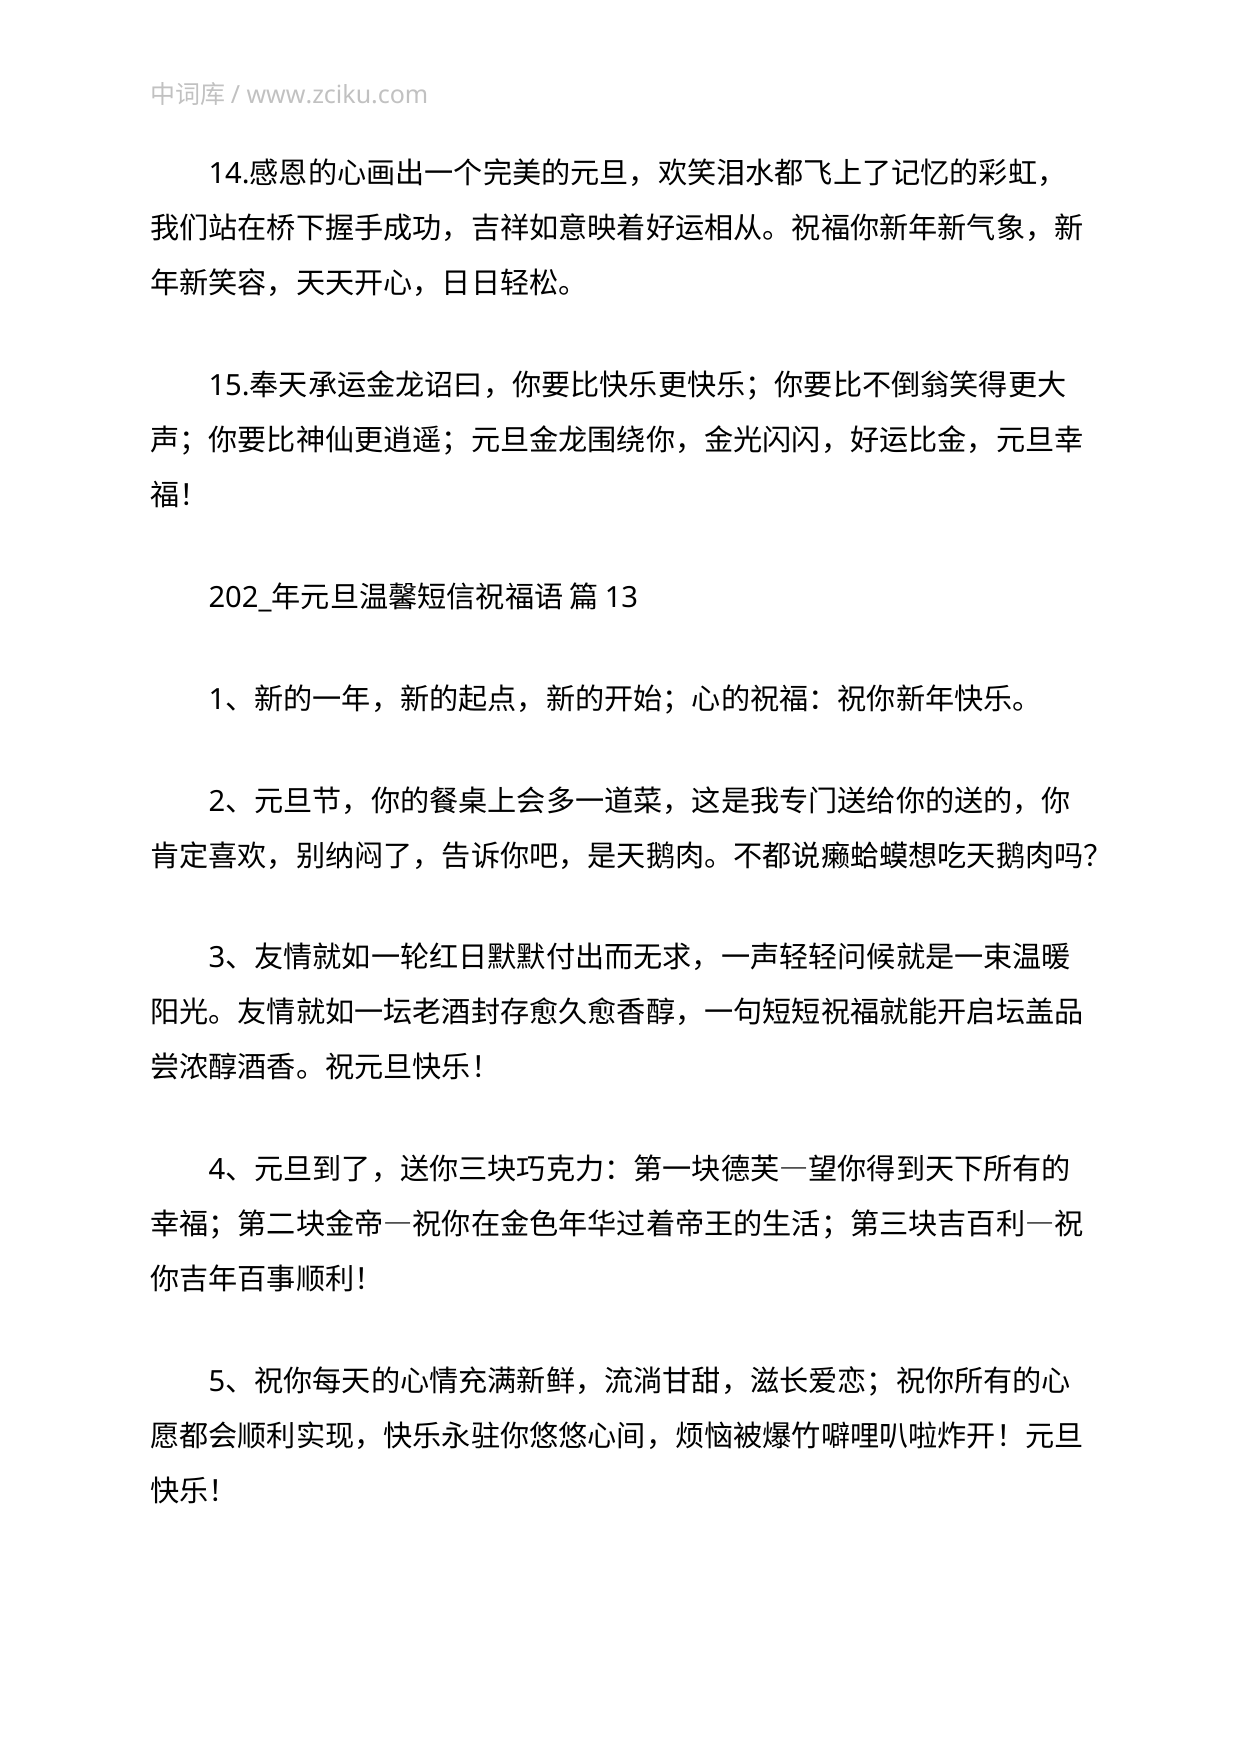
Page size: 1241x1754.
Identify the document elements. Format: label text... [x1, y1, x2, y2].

text 202_年元旦温馨短信祝福语 篇13 [150, 573, 1090, 616]
text 2、元旦节，你的餐桌上会多一道菜，这是我专门送给你的送的，你肯定喜欢，别纳闷了，告诉你吧，是天鹅肉。不都说癞蛤蟆想吃天鹅肉吗？ [150, 777, 1090, 874]
text 15.奉天承运金龙诏曰，你要比快乐更快乐；你要比不倒翁笑得更大声；你要比神仙更逍遥；元旦金龙围绕你，金光闪闪，好运比金，元旦幸福！ [150, 362, 1090, 514]
text 3、友情就如一轮红日默默付出而无求，一声轻轻问候就是一束温暖阳光。友情就如一坛老酒封存愈久愈香醇，一句短短祝福就能开启坛盖品尝浓醇酒香。祝元旦快乐！ [150, 934, 1090, 1086]
text 14.感恩的心画出一个完美的元旦，欢笑泪水都飞上了记忆的彩虹，我们站在桥下握手成功，吉祥如意映着好运相从。祝福你新年新气象，新年新笑容，天天开心，日日轻松。 [150, 150, 1090, 302]
text 1、新的一年，新的起点，新的开始；心的祝福：祝你新年快乐。 [150, 675, 1090, 718]
text 5、祝你每天的心情充满新鲜，流淌甘甜，滋长爱恋；祝你所有的心愿都会顺利实现，快乐永驻你悠悠心间，烦恼被爆竹噼哩叭啦炸开！元旦快乐！ [150, 1357, 1090, 1509]
text 4、元旦到了，送你三块巧克力：第一块德芙—望你得到天下所有的幸福；第二块金帝—祝你在金色年华过着帝王的生活；第三块吉百利—祝你吉年百事顺利！ [150, 1146, 1090, 1298]
